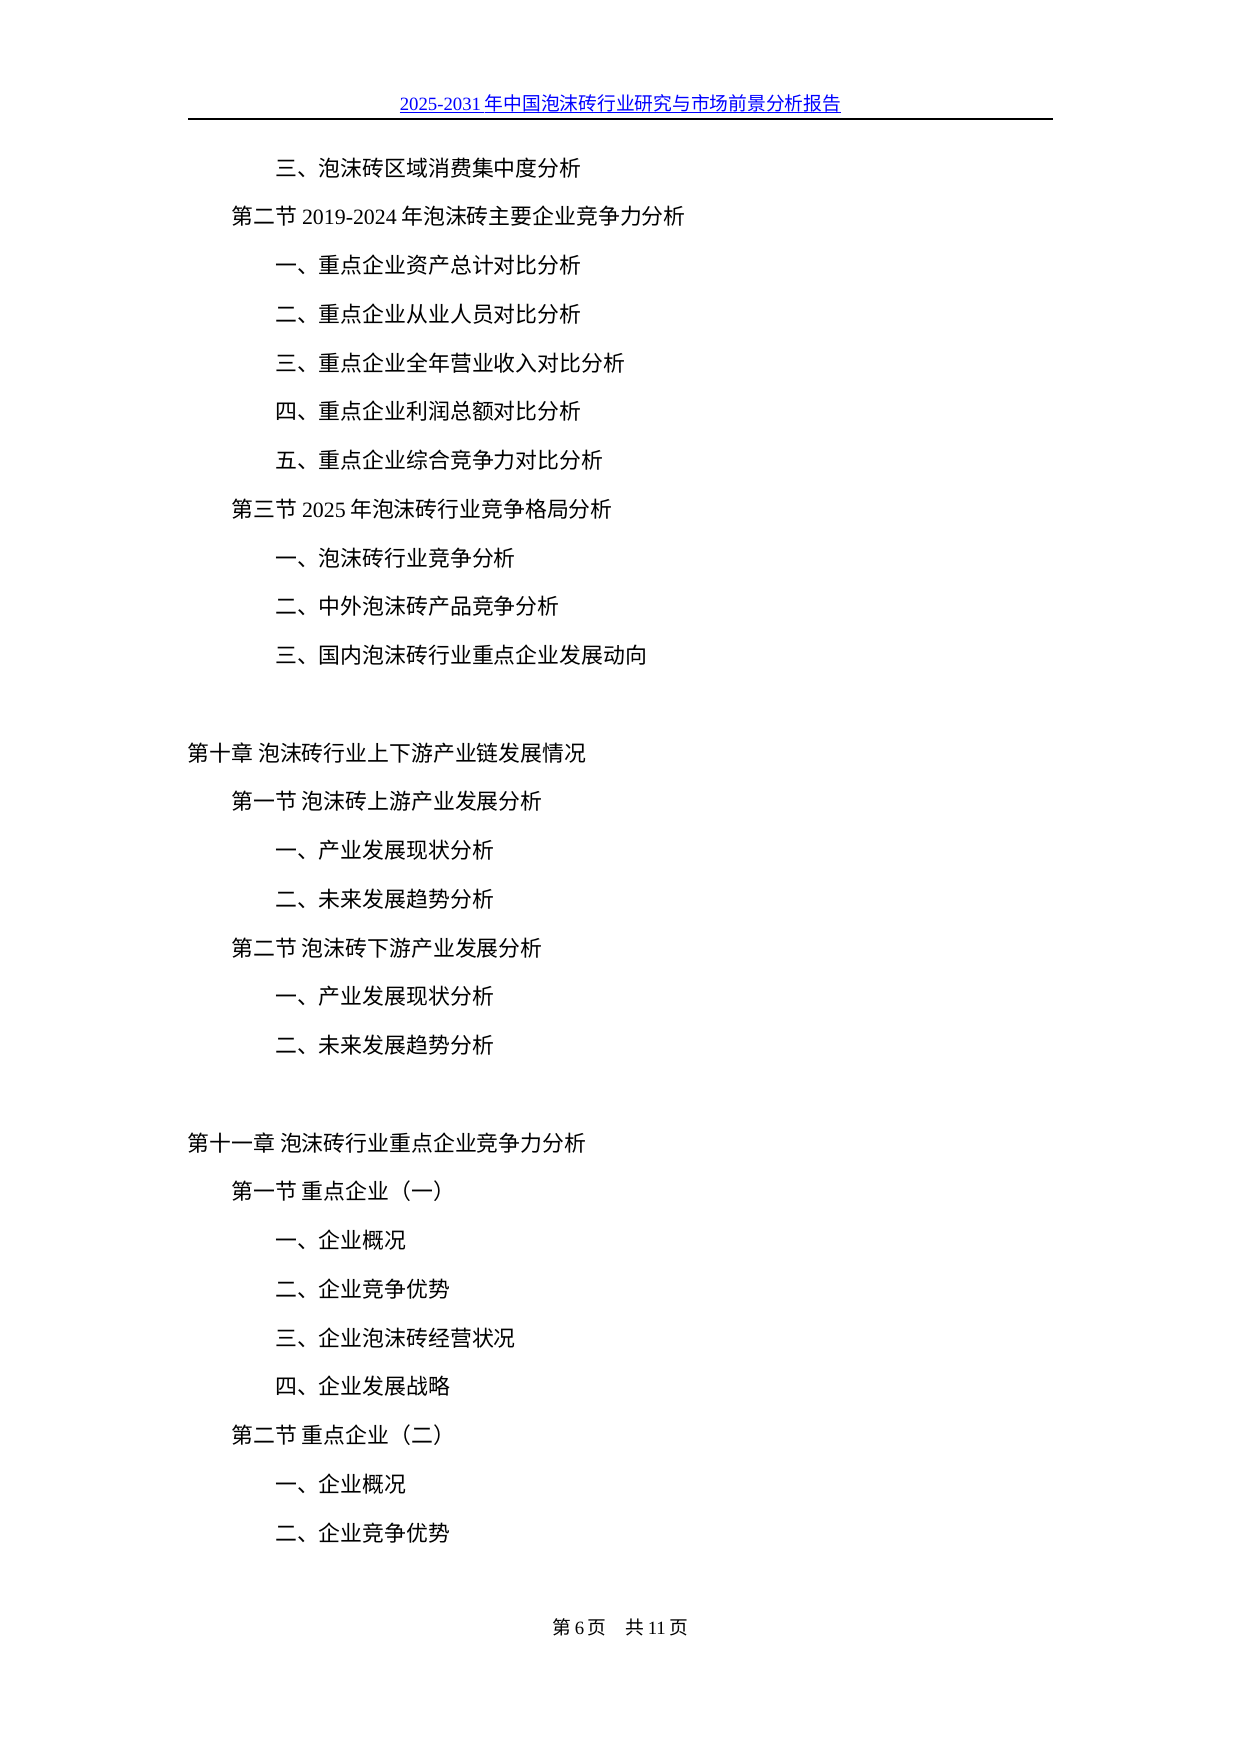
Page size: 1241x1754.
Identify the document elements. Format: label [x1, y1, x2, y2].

text [187, 150, 1053, 1548]
